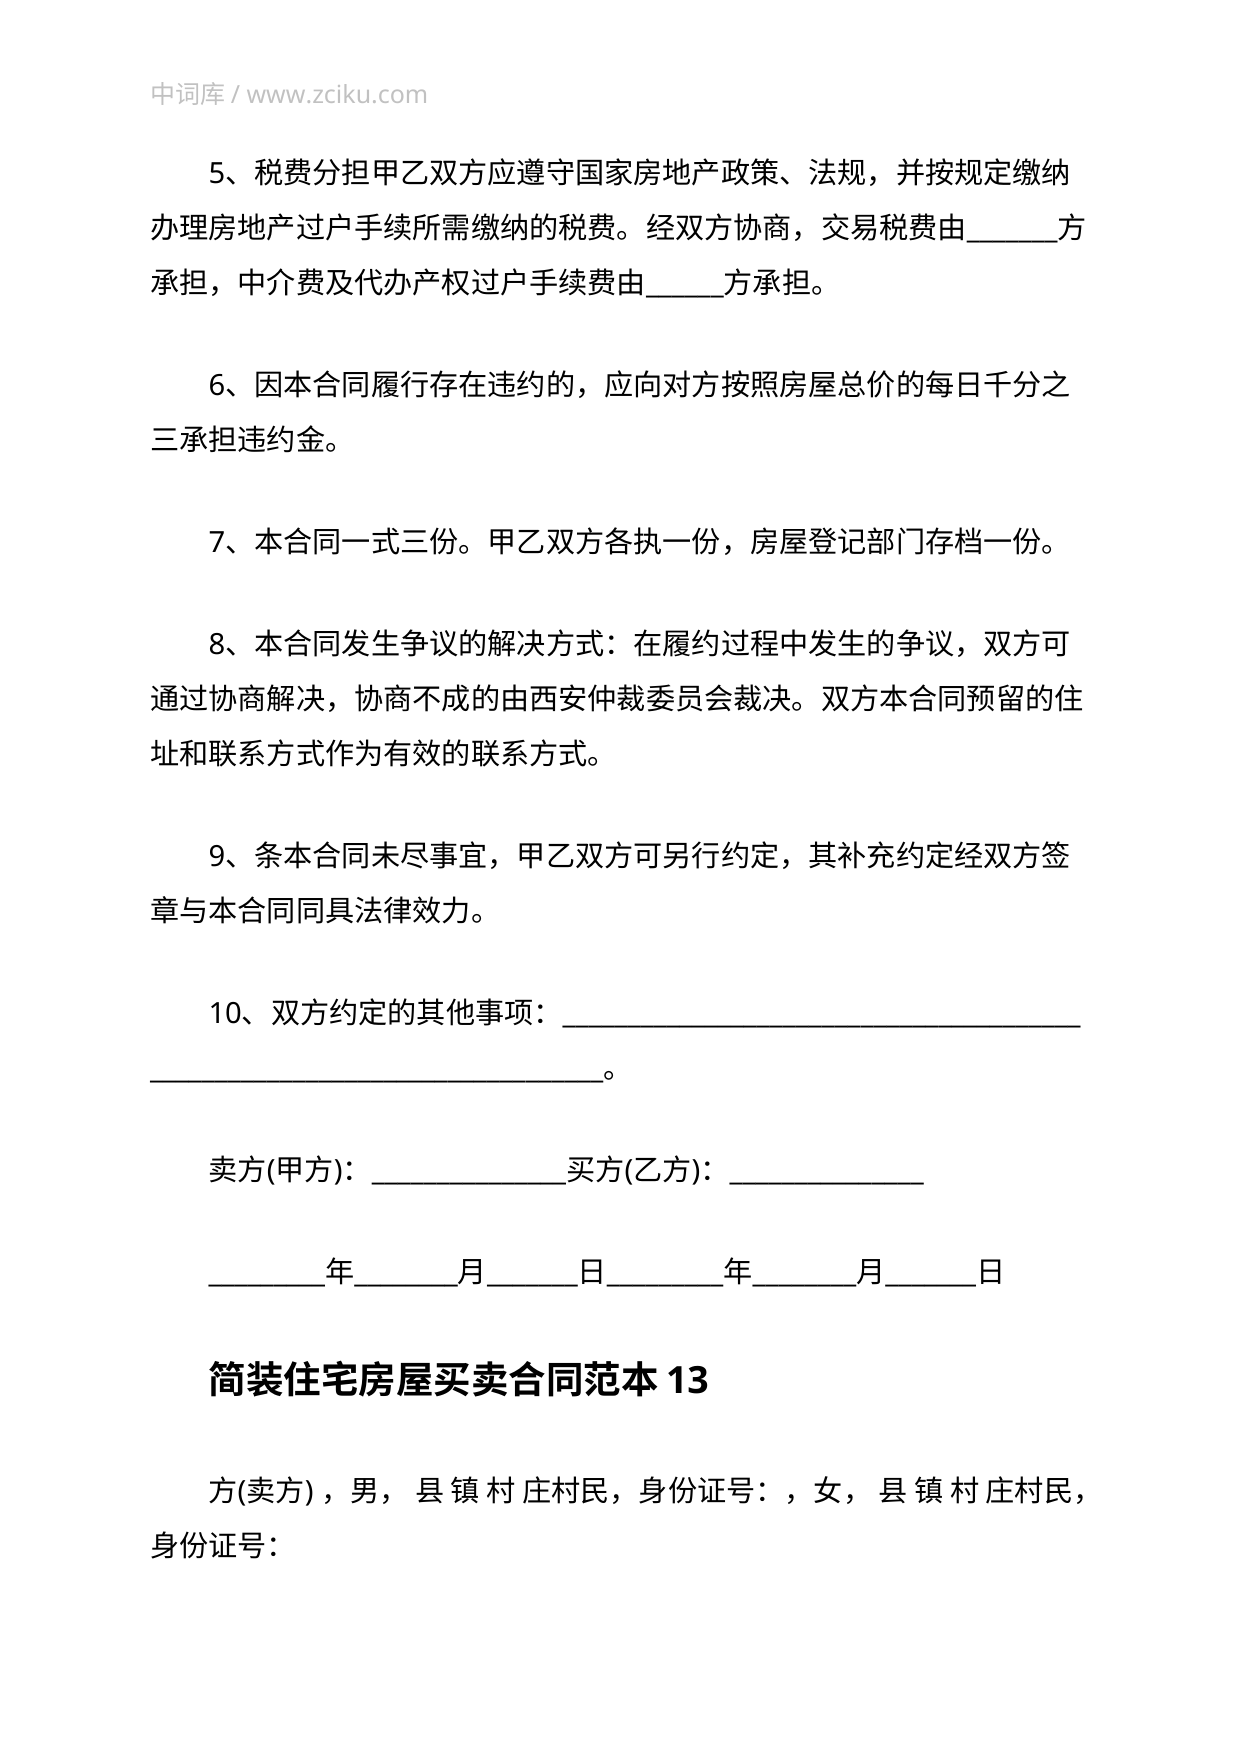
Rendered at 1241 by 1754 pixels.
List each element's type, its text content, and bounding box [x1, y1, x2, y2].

text 6、因本合同履行存在违约的，应向对方按照房屋总价的每日千分之三承担违约金。 [150, 362, 1090, 459]
text 5、税费分担甲乙双方应遵守国家房地产政策、法规，并按规定缴纳办理房地产过户手续所需缴纳的税费。经双方协商，交易税费由_______方承担，中介费及代办产权过户手续费由______方承担。 [150, 150, 1090, 302]
text 简装住宅房屋买卖合同范本13 [150, 1350, 1090, 1404]
text 8、本合同发生争议的解决方式：在履约过程中发生的争议，双方可通过协商解决，协商不成的由西安仲裁委员会裁决。双方本合同预留的住址和联系方式作为有效的联系方式。 [150, 621, 1090, 773]
text 10、双方约定的其他事项：___________________________________________________________________________。 [150, 989, 1090, 1087]
text 9、条本合同未尽事宜，甲乙双方可另行约定，其补充约定经双方签章与本合同同具法律效力。 [150, 832, 1090, 930]
text 7、本合同一式三份。甲乙双方各执一份，房屋登记部门存档一份。 [150, 519, 1090, 561]
text _________年________月_______日_________年________月_______日 [150, 1248, 1090, 1291]
text 方(卖方) ，男， 县 镇 村 庄村民，身份证号：，女， 县 镇 村 庄村民，身份证号： [150, 1468, 1090, 1565]
text 卖方(甲方)：_______________买方(乙方)：_______________ [150, 1146, 1090, 1188]
